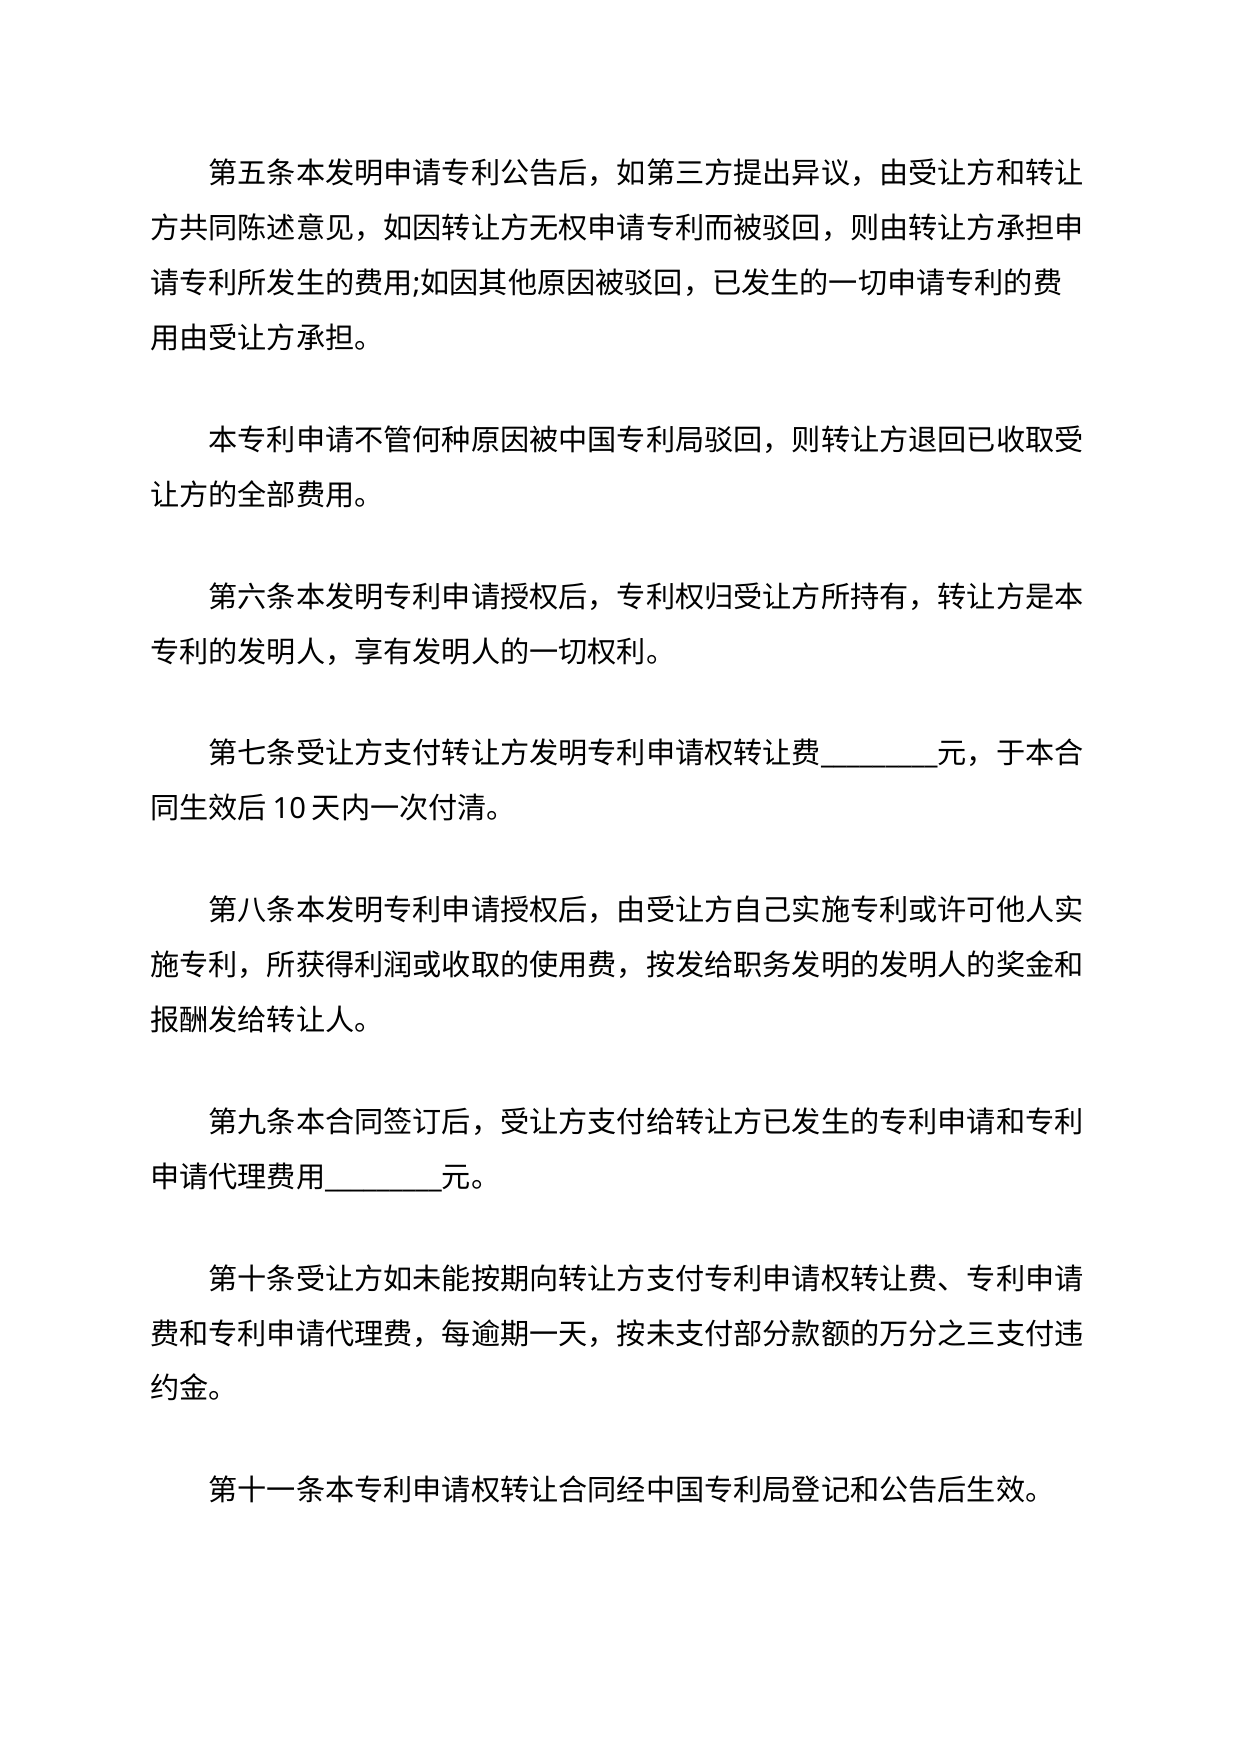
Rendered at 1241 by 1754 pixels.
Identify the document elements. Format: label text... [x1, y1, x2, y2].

text 本专利申请不管何种原因被中国专利局驳回，则转让方退回已收取受让方的全部费用。 [150, 417, 1090, 514]
text 第五条本发明申请专利公告后，如第三方提出异议，由受让方和转让方共同陈述意见，如因转让方无权申请专利而被驳回，则由转让方承担申请专利所发生的费用;如因其他原因被驳回，已发生的一切申请专利的费用由受让方承担。 [150, 150, 1090, 357]
text 第七条受让方支付转让方发明专利申请权转让费_________元，于本合同生效后10天内一次付清。 [150, 730, 1090, 827]
text 第十一条本专利申请权转让合同经中国专利局登记和公告后生效。 [150, 1467, 1090, 1509]
text 第九条本合同签订后，受让方支付给转让方已发生的专利申请和专利申请代理费用_________元。 [150, 1098, 1090, 1196]
text 第六条本发明专利申请授权后，专利权归受让方所持有，转让方是本专利的发明人，享有发明人的一切权利。 [150, 573, 1090, 670]
text 第十条受让方如未能按期向转让方支付专利申请权转让费、专利申请费和专利申请代理费，每逾期一天，按未支付部分款额的万分之三支付违约金。 [150, 1255, 1090, 1407]
text 第八条本发明专利申请授权后，由受让方自己实施专利或许可他人实施专利，所获得利润或收取的使用费，按发给职务发明的发明人的奖金和报酬发给转让人。 [150, 887, 1090, 1039]
